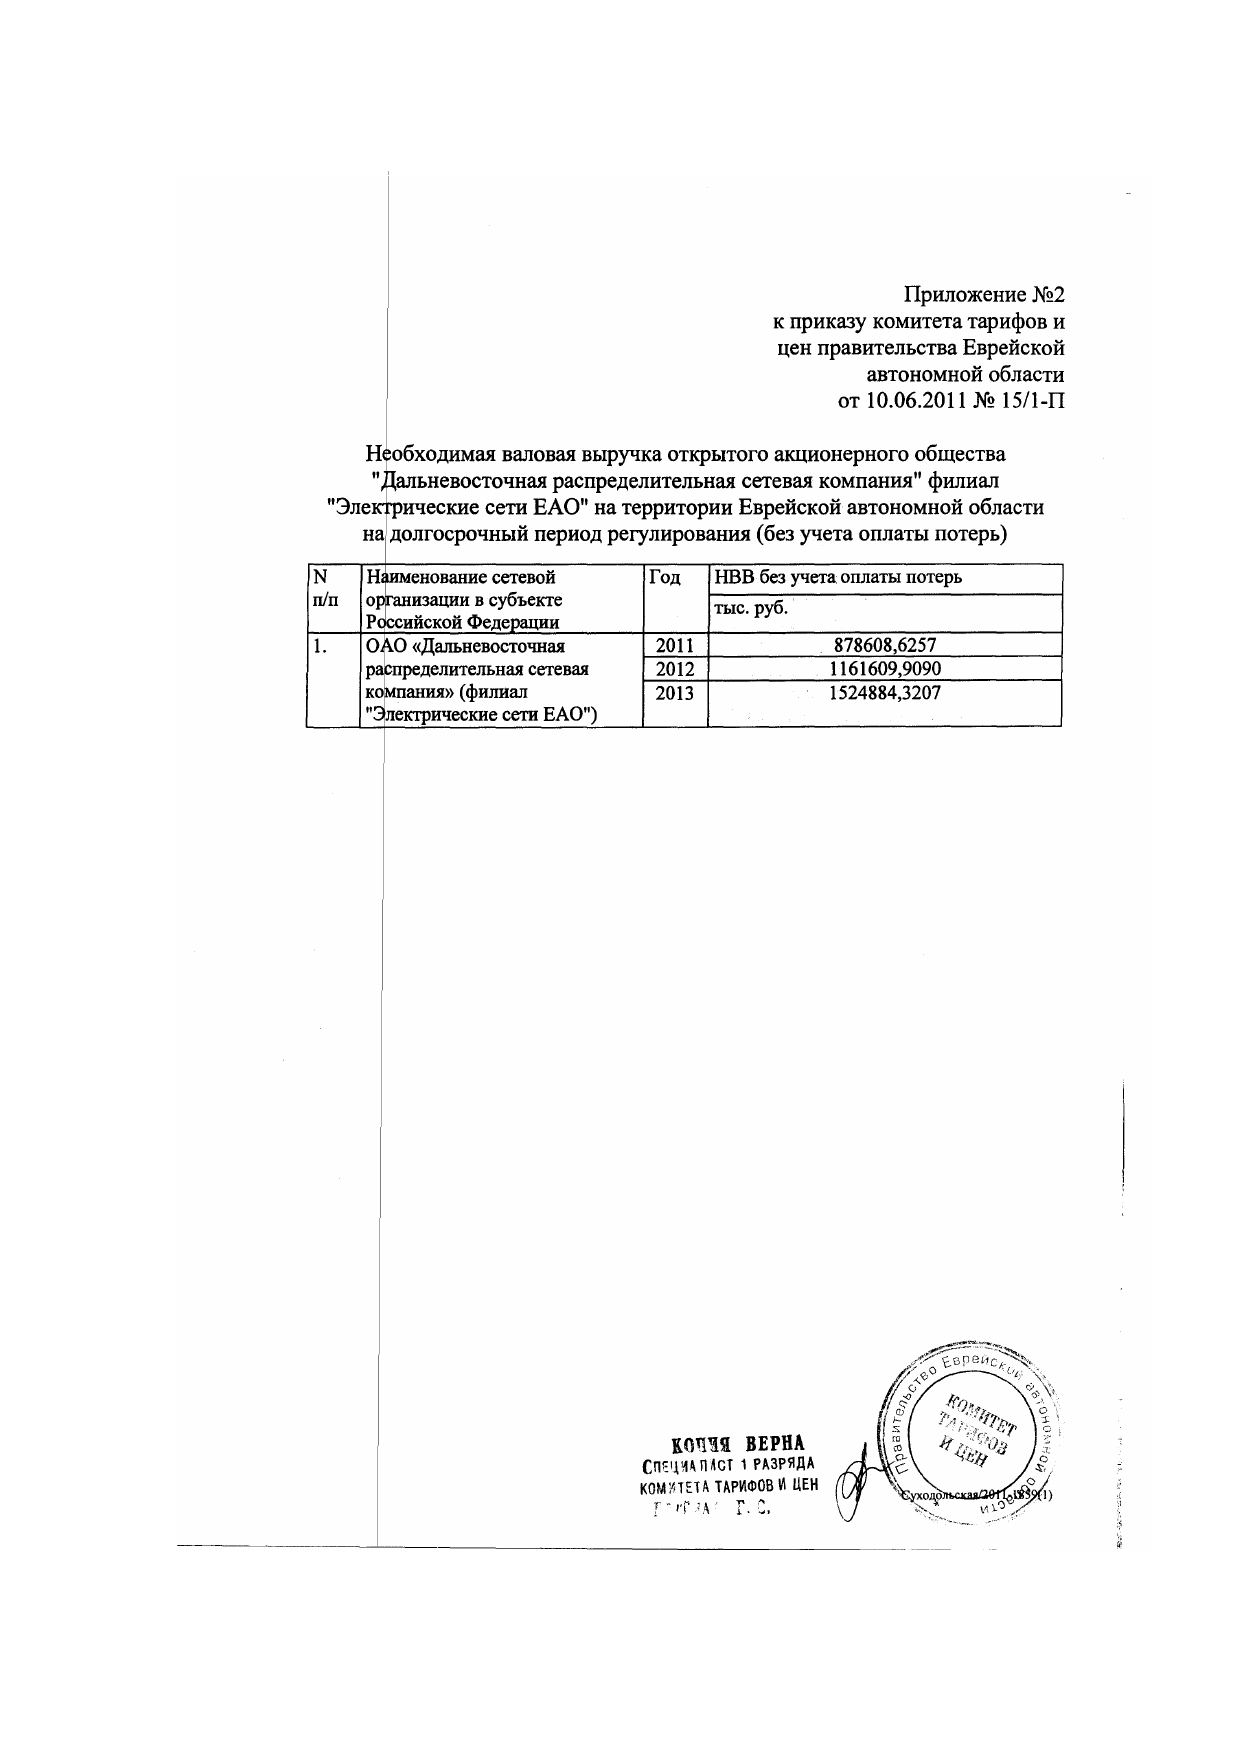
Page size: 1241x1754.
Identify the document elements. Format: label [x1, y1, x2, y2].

picture [177, 171, 1152, 1550]
